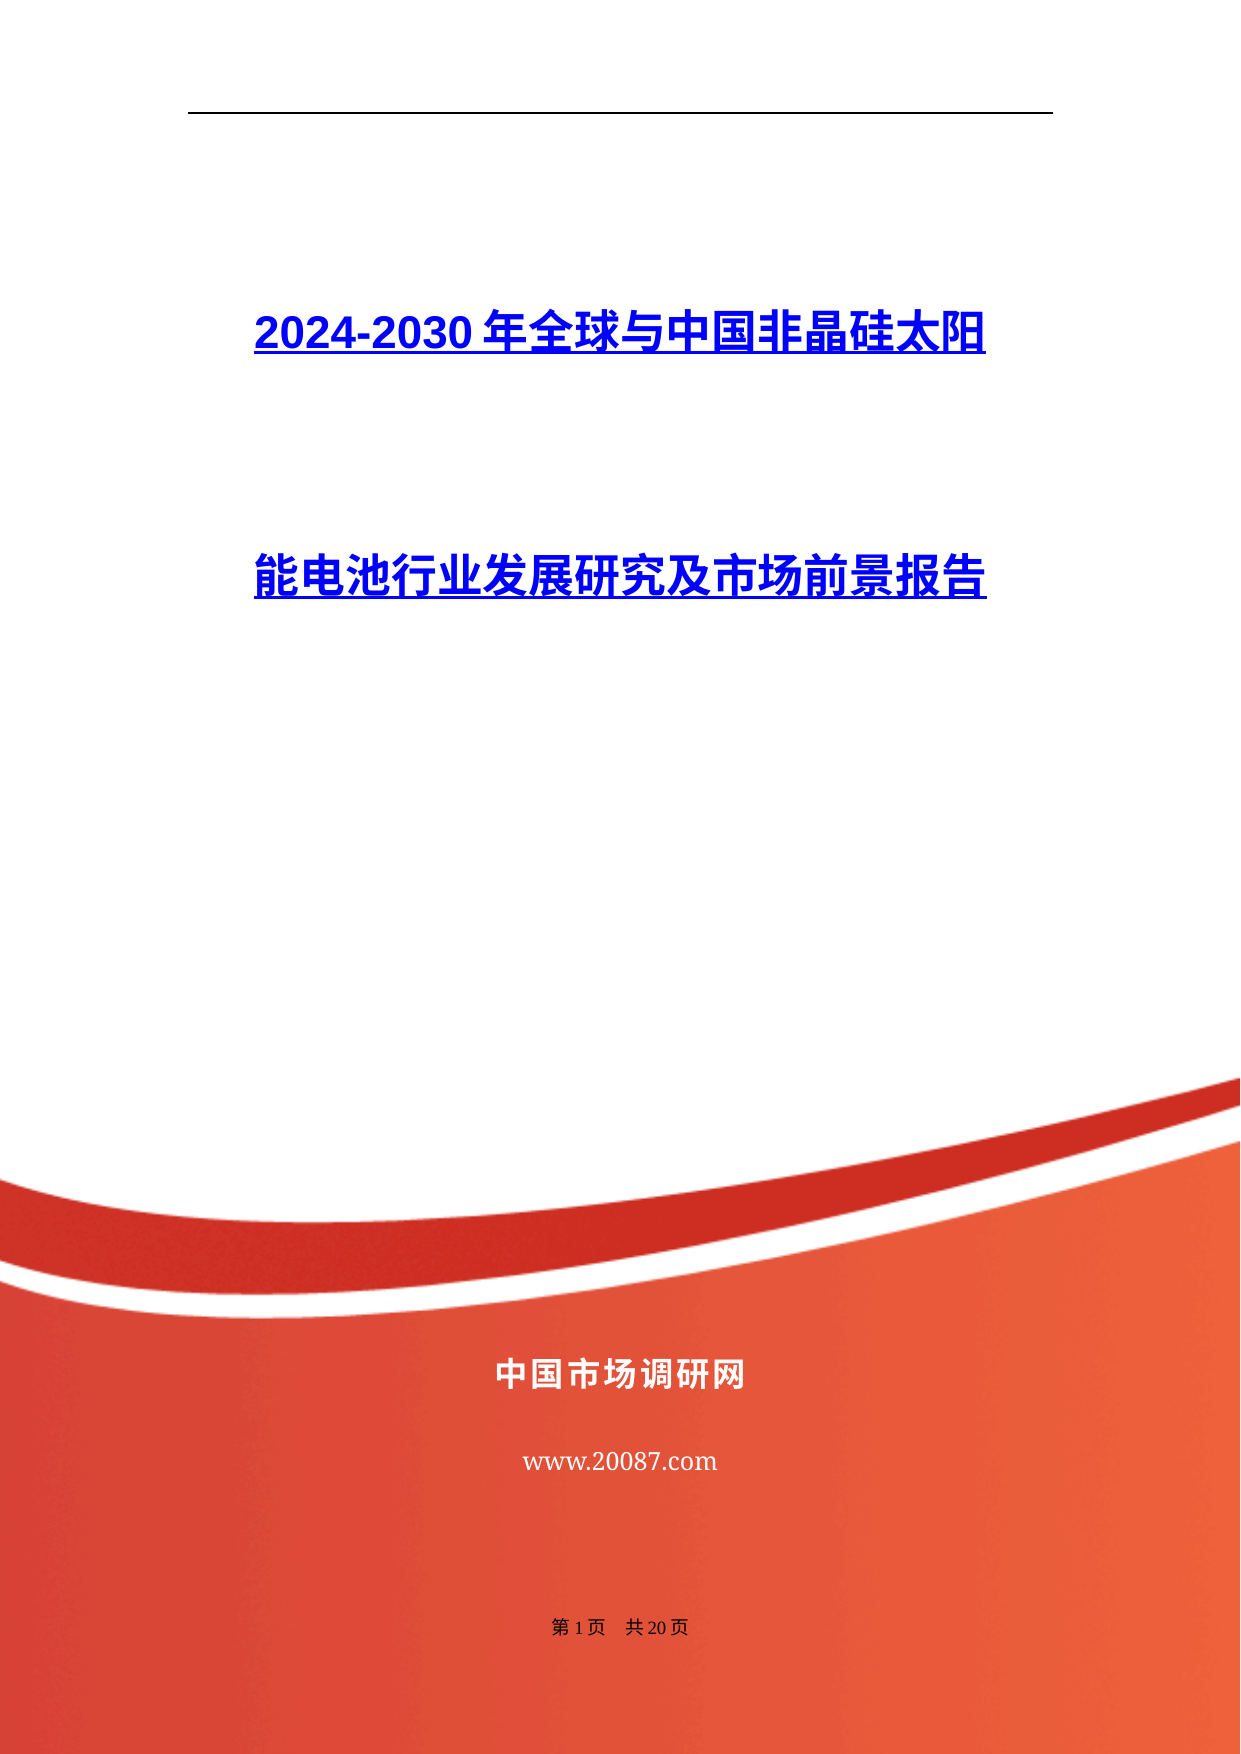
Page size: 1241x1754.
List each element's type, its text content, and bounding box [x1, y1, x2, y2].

text www.20087.com [187, 1428, 1053, 1493]
table_header 2024-2030年全球与中国非晶硅太阳能电池行业发展研究及市场前景报告 [188, 207, 1053, 773]
subtitle 中国市场调研网 [187, 1339, 1053, 1404]
picture [0, 1006, 1241, 1754]
